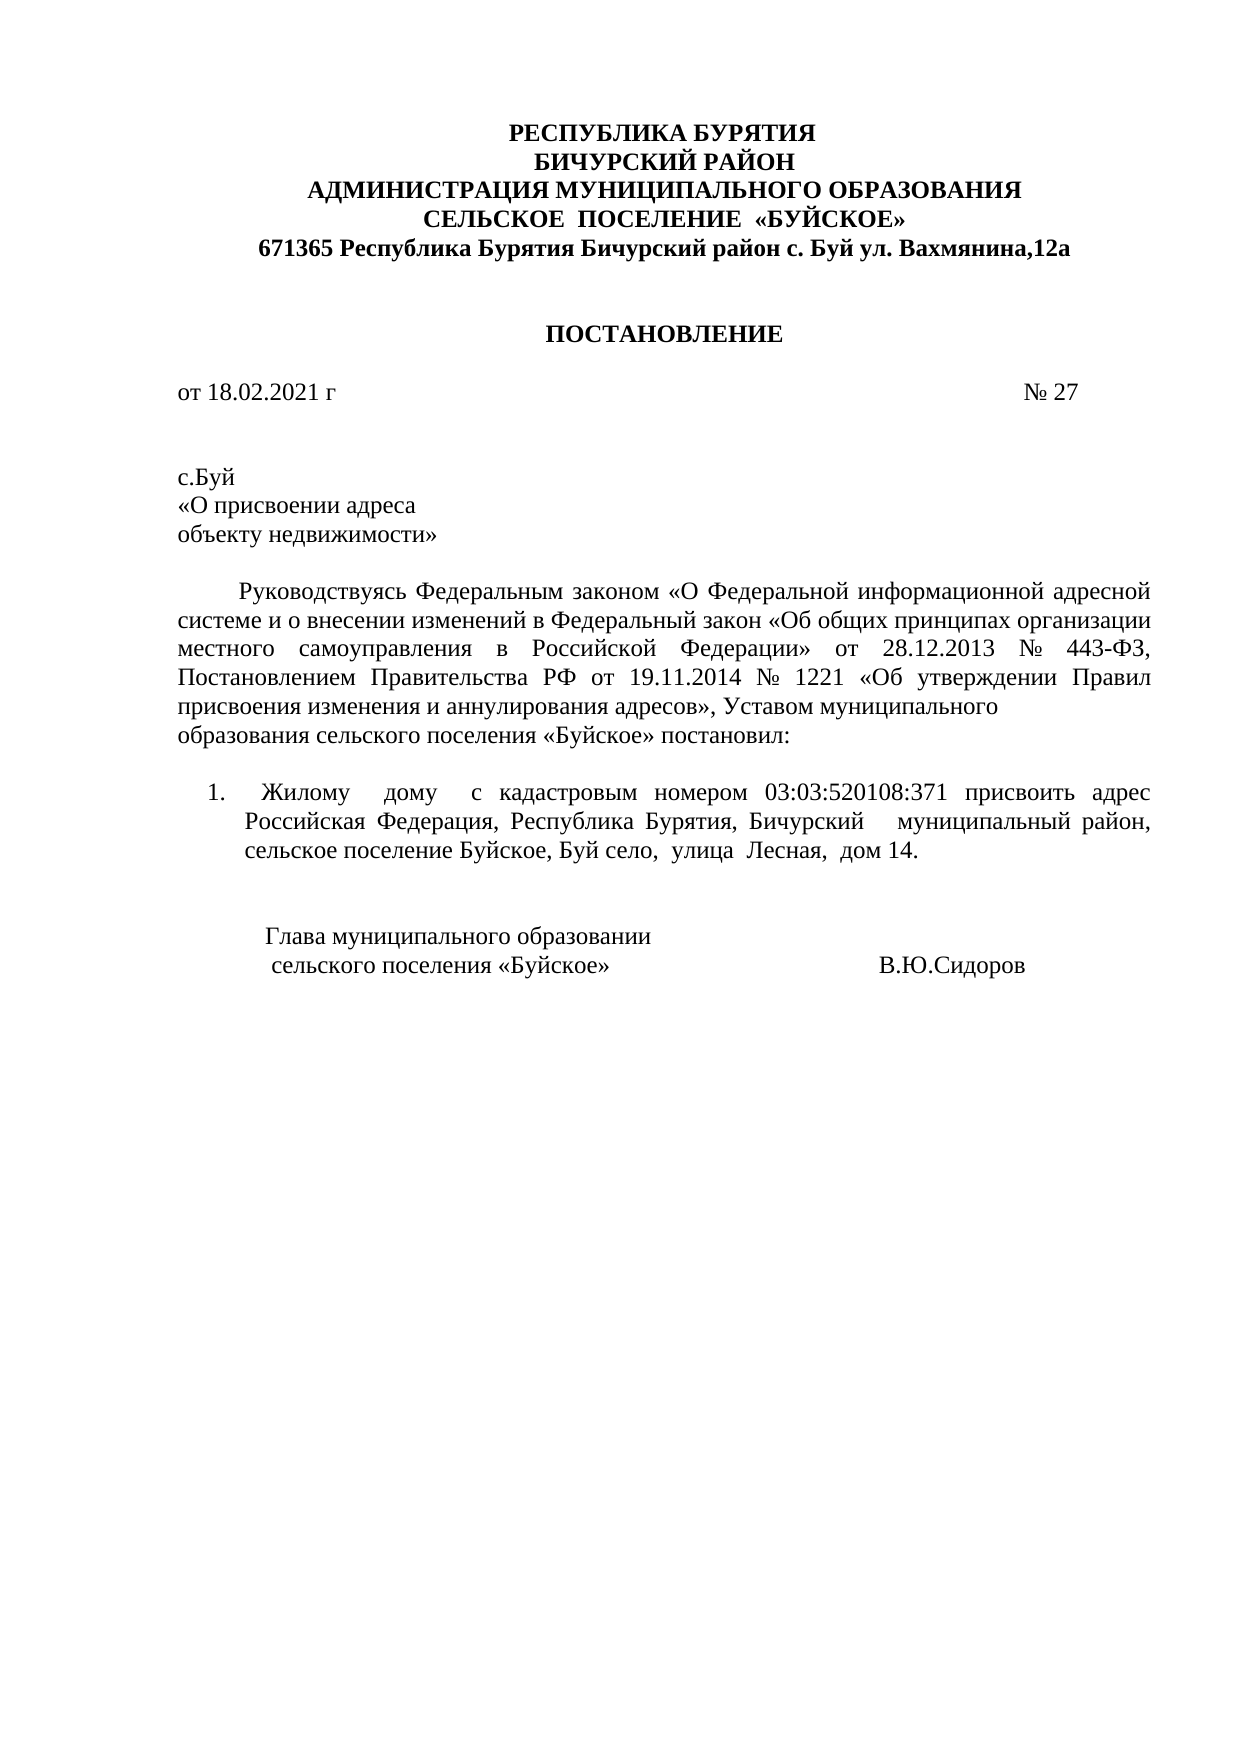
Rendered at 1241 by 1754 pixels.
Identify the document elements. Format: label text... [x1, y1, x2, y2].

text СЕЛЬСКОЕ ПОСЕЛЕНИЕ «БУЙСКОЕ» [177, 204, 1152, 233]
text АДМИНИСТРАЦИЯ МУНИЦИПАЛЬНОГО ОБРАЗОВАНИЯ [177, 176, 1152, 204]
text «О присвоении адреса [177, 490, 1152, 519]
text БИЧУРСКИЙ РАЙОН [177, 147, 1152, 176]
text РЕСПУБЛИКА БУРЯТИЯ [177, 118, 1152, 147]
text Руководствуясь Федеральным законом «О Федеральной информационной адресной системе и о внесении изменений в Федеральный закон «Об общих принципах организации местного самоуправления в Российской Федерации» от 28.12.2013 № 443-ФЗ, Постановлением Правительства РФ от 19.11.2014 № 1221 «Об утверждении Правил присвоения изменения и аннулирования адресов», Уставом муниципального [177, 576, 1152, 720]
text сельского поселения «Буйское» В.Ю.Сидоров [177, 950, 1152, 978]
list Жилому дому с кадастровым номером 03:03:520108:371 присвоить адрес Российская Федерация, Республика Бурятия, Бичурский муниципальный район, сельское поселение Буйское, Буй село, улица Лесная, дом 14. [207, 777, 1152, 863]
text образования сельского поселения «Буйское» постановил: [177, 720, 1152, 748]
text с.Буй [177, 434, 1152, 490]
text 671365 Республика Бурятия Бичурский район с. Буй ул. Вахмянина,12а [177, 233, 1152, 262]
text от 18.02.2021 г № 27 [177, 377, 1152, 406]
text ПОСТАНОВЛЕНИЕ [177, 319, 1152, 348]
text объекту недвижимости» [177, 519, 1152, 548]
text Глава муниципального образовании [177, 921, 1152, 950]
